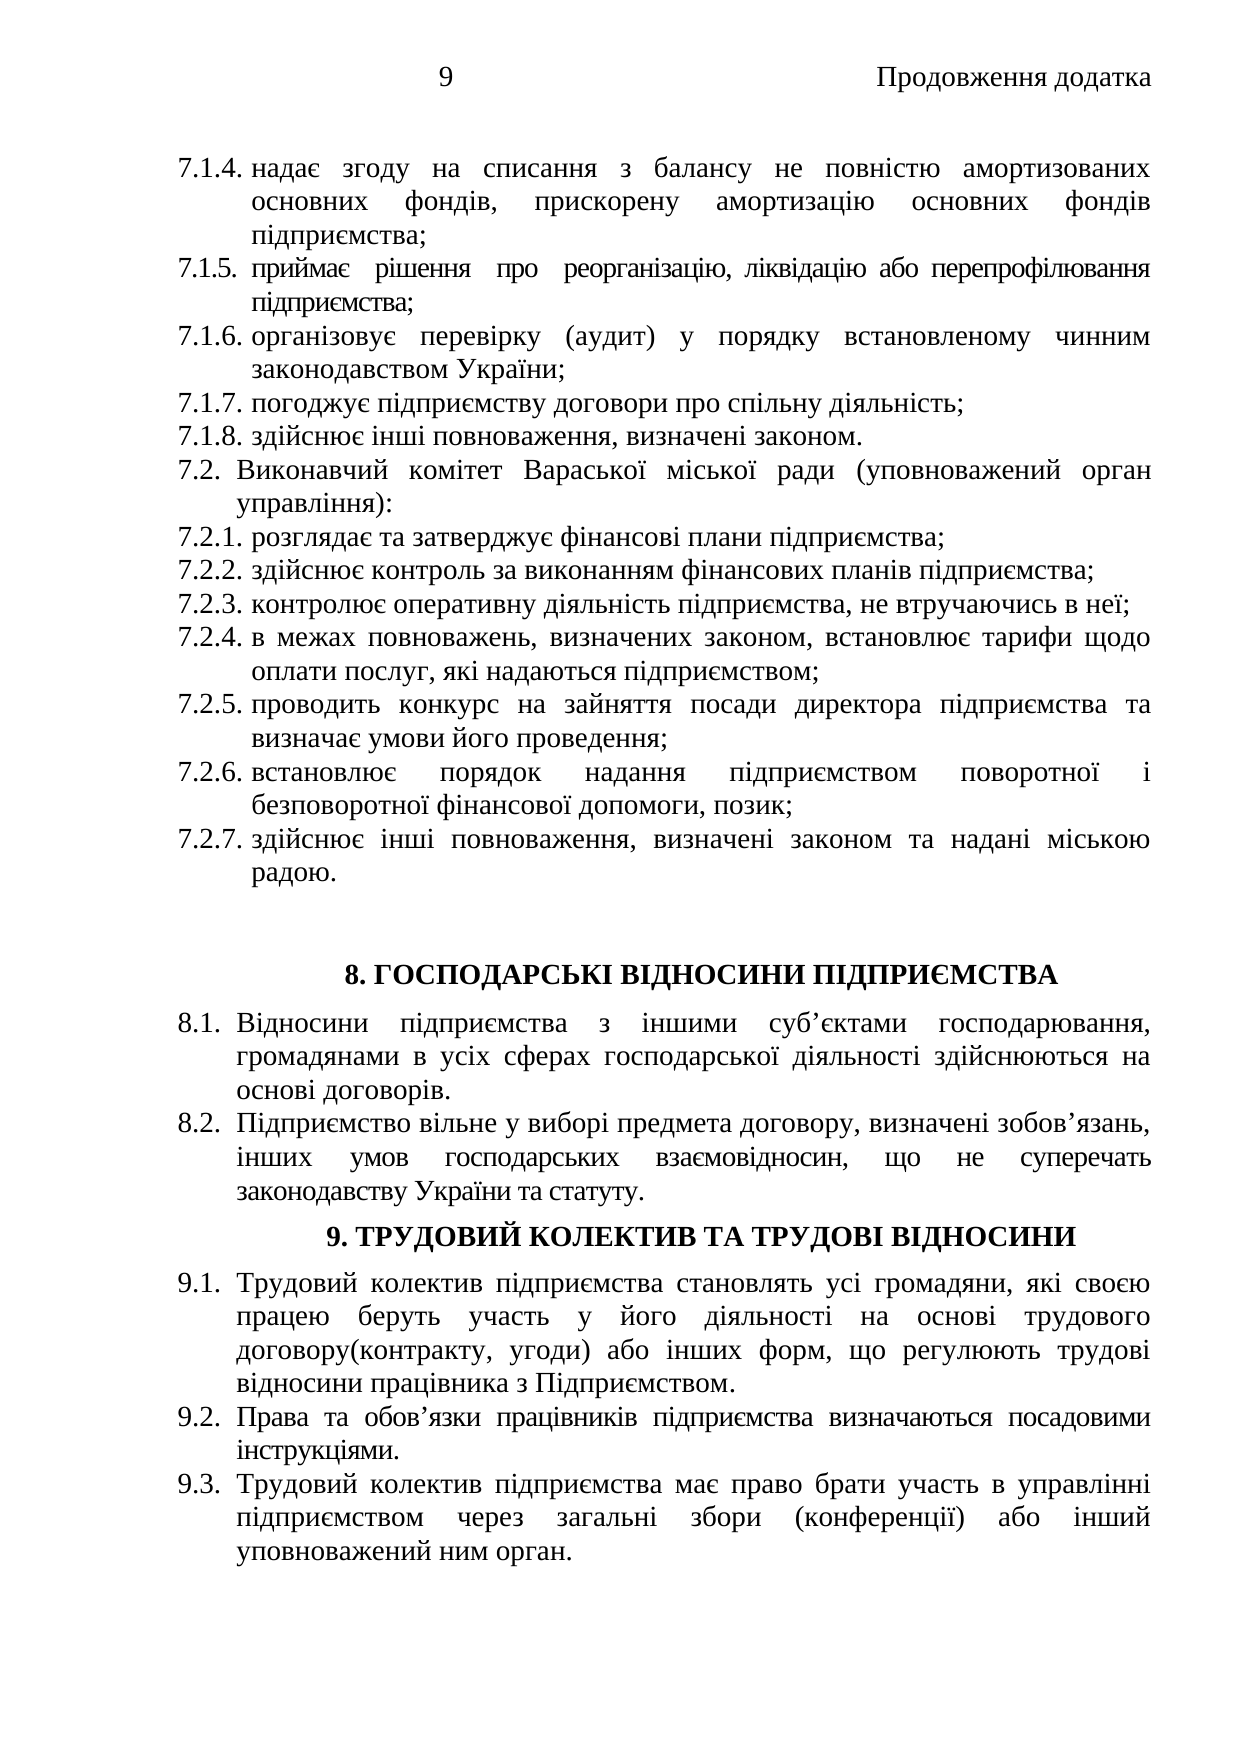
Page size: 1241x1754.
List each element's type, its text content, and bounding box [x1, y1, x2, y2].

list Підприємство вільне у виборі предмета договору, визначені зобов’язань, інших умов господарських взаємовідносин, що не суперечать законодавству України та статуту. [177, 1106, 1152, 1206]
list Відносини підприємства з іншими суб’єктами господарювання, громадянами в усіх сферах господарської діяльності здійснюються на основі договорів. [177, 1005, 1152, 1106]
list контролює оперативну діяльність підприємства, не втручаючись в неї; [177, 586, 1152, 619]
list проводить конкурс на зайняття посади директора підприємства та визначає умови його проведення; [177, 687, 1152, 754]
list Трудовий колектив підприємства має право брати участь в управлінні підприємством через загальні збори (конференції) або інший уповноважений ним орган. [177, 1466, 1152, 1567]
list здійснює інші повноваження, визначені законом. [177, 418, 1152, 452]
list здійснює інші повноваження, визначені законом та надані міською радою. [177, 821, 1152, 888]
text 8. ГОСПОДАРСЬКІ ВІДНОСИНИ ПІДПРИЄМСТВА [177, 957, 1152, 990]
list Права та обов’язки працівників підприємства визначаються посадовими інструкціями. [177, 1399, 1152, 1466]
list Виконавчий комітет Вараської міської ради (уповноважений орган управління): [177, 452, 1152, 519]
list організовує перевірку (аудит) у порядку встановленому чинним законодавством України; [177, 318, 1152, 385]
list розглядає та затверджує фінансові плани підприємства; [177, 519, 1152, 552]
list приймає рішення про реорганізацію, ліквідацію або перепрофілювання підприємства; [177, 251, 1152, 318]
text 9. ТРУДОВИЙ КОЛЕКТИВ ТА ТРУДОВІ ВІДНОСИНИ [177, 1219, 1152, 1252]
list в межах повноважень, визначених законом, встановлює тарифи щодо оплати послуг, які надаються підприємством; [177, 619, 1152, 687]
list здійснює контроль за виконанням фінансових планів підприємства; [177, 552, 1152, 586]
list встановлює порядок надання підприємством поворотної і безповоротної фінансової допомоги, позик; [177, 754, 1152, 821]
list надає згоду на списання з балансу не повністю амортизованих основних фондів, прискорену амортизацію основних фондів підприємства; [177, 150, 1152, 251]
list Трудовий колектив підприємства становлять усі громадяни, які своєю працею беруть участь у його діяльності на основі трудового договору(контракту, угоди) або інших форм, що регулюють трудові відносини працівника з Підприємством. [177, 1265, 1152, 1399]
list погоджує підприємству договори про спільну діяльність; [177, 385, 1152, 418]
